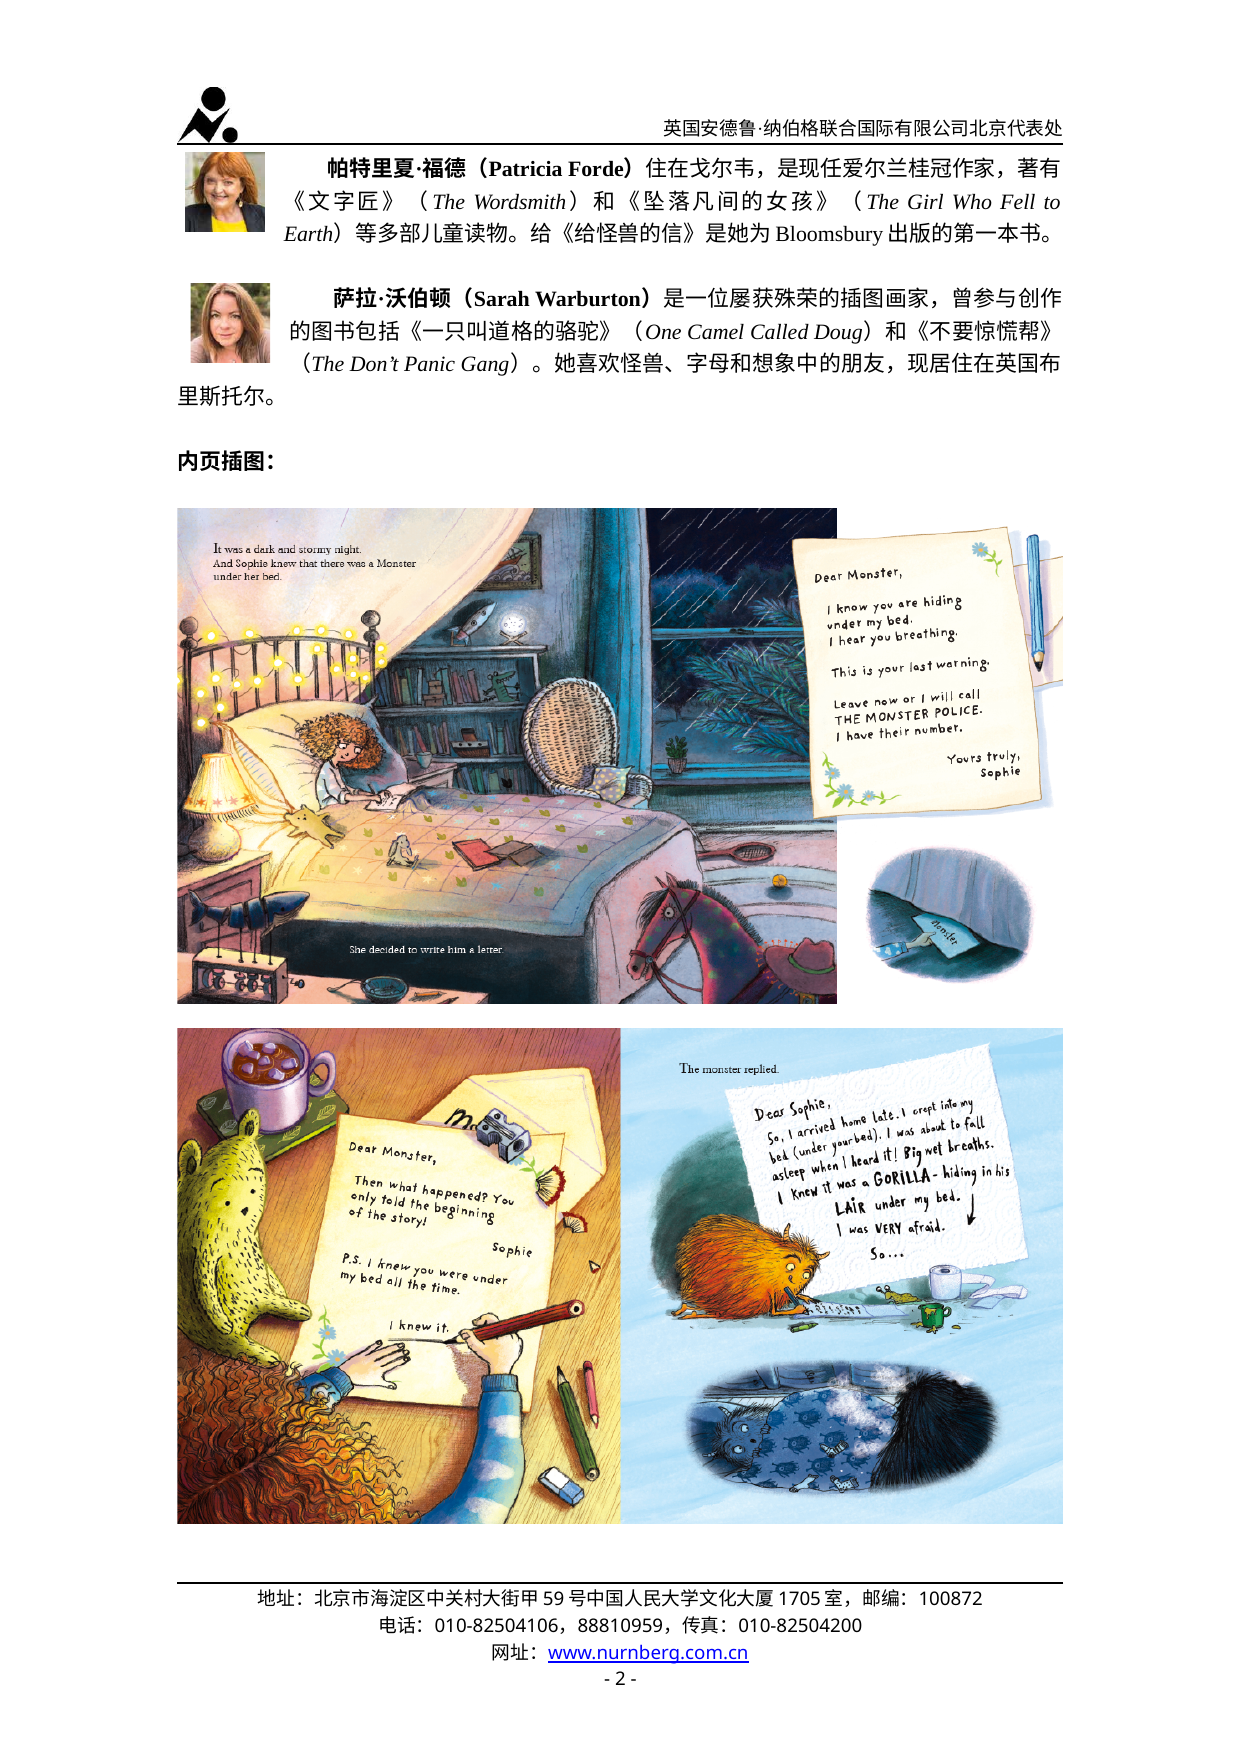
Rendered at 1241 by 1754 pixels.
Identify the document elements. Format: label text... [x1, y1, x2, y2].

picture [177, 1028, 1063, 1524]
text 萨拉·沃伯顿（Sarah Warburton）是一位屡获殊荣的插图画家，曾参与创作的图书包括《一只叫道格的骆驼》（One Camel Called Doug）和《不要惊慌帮》（The Don’t Panic Gang）。她喜欢怪兽、字母和想象中的朋友，现居住在英国布里斯托尔。 [177, 281, 1063, 411]
picture [177, 87, 238, 143]
text 帕特里夏·福德（Patricia Forde）住在戈尔韦，是现任爱尔兰桂冠作家，著有《文字匠》（The Wordsmith）和《坠落凡间的女孩》（The Girl Who Fell to Earth）等多部儿童读物。给《给怪兽的信》是她为Bloomsbury出版的第一本书。 [177, 151, 1063, 248]
picture [190, 283, 271, 363]
picture [185, 152, 265, 232]
text 内页插图： [177, 443, 1063, 476]
picture [617, 543, 621, 558]
picture [177, 508, 1063, 1004]
